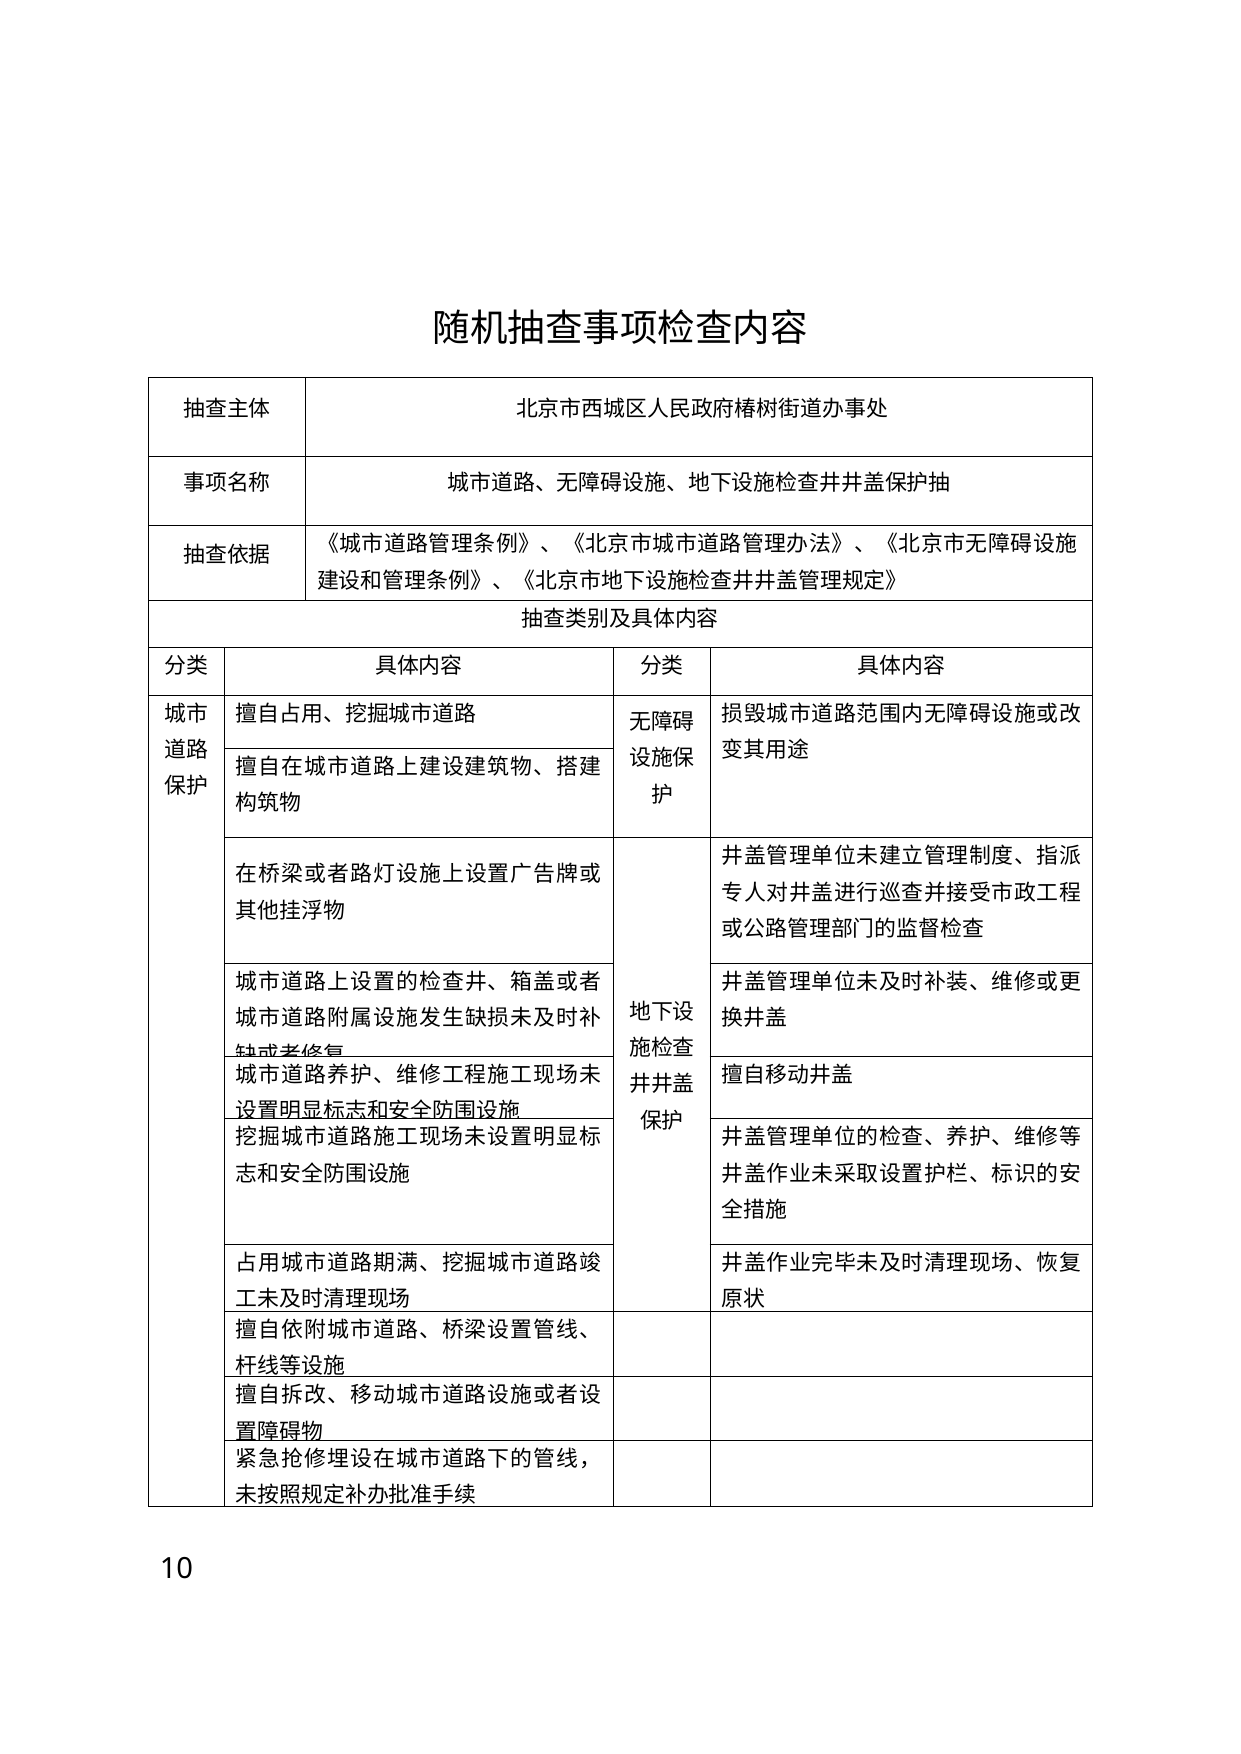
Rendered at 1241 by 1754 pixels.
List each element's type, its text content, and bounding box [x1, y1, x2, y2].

table_cell 城市道路保护 [149, 696, 224, 1506]
table_cell 擅自移动井盖 [711, 1057, 1092, 1118]
table_cell 损毁城市道路范围内无障碍设施或改变其用途 [711, 696, 1092, 837]
table_header 北京市西城区人民政府椿树街道办事处 [306, 378, 1092, 456]
table_header 抽查主体 [149, 378, 305, 456]
table_cell [711, 1377, 1092, 1440]
table_cell 地下设施检查井井盖保护 [614, 838, 710, 1311]
table_cell 擅自拆改、移动城市道路设施或者设置障碍物 [225, 1377, 613, 1440]
table_cell [614, 1441, 710, 1506]
table_cell 挖掘城市道路施工现场未设置明显标志和安全防围设施 [225, 1119, 613, 1244]
table_cell 事项名称 [149, 457, 305, 525]
table_cell 井盖管理单位未建立管理制度、指派专人对井盖进行巡查并接受市政工程或公路管理部门的监督检查 [711, 838, 1092, 963]
table_cell 城市道路上设置的检查井、箱盖或者城市道路附属设施发生缺损未及时补缺或者修复 [225, 964, 613, 1056]
table_cell 擅自在城市道路上建设建筑物、搭建构筑物 [225, 749, 613, 837]
table_cell 擅自占用、挖掘城市道路 [225, 696, 613, 748]
table_cell 在桥梁或者路灯设施上设置广告牌或其他挂浮物 [225, 838, 613, 963]
table_cell [614, 1312, 710, 1376]
table_cell 井盖管理单位未及时补装、维修或更换井盖 [711, 964, 1092, 1056]
table_cell 城市道路养护、维修工程施工现场未设置明显标志和安全防围设施 [225, 1057, 613, 1118]
table_cell 抽查依据 [149, 526, 305, 600]
table_cell 擅自依附城市道路、桥梁设置管线、杆线等设施 [225, 1312, 613, 1376]
table_cell 具体内容 [711, 648, 1092, 694]
table_cell 占用城市道路期满、挖掘城市道路竣工未及时清理现场 [225, 1245, 613, 1311]
table_cell 紧急抢修埋设在城市道路下的管线，未按照规定补办批准手续 [225, 1441, 613, 1506]
table_cell [711, 1312, 1092, 1376]
table_cell 抽查类别及具体内容 [149, 601, 1092, 647]
table_cell 井盖作业完毕未及时清理现场、恢复原状 [711, 1245, 1092, 1311]
table_cell 分类 [614, 648, 710, 694]
table_cell 城市道路、无障碍设施、地下设施检查井井盖保护抽 [306, 457, 1092, 525]
table_cell 井盖管理单位的检查、养护、维修等井盖作业未采取设置护栏、标识的安全措施 [711, 1119, 1092, 1244]
table_cell 《城市道路管理条例》、《北京市城市道路管理办法》、《北京市无障碍设施建设和管理条例》、《北京市地下设施检查井井盖管理规定》 [306, 526, 1092, 600]
table_cell [711, 1441, 1092, 1506]
table_cell [614, 1377, 710, 1440]
table_cell 具体内容 [225, 648, 613, 694]
table_cell 无障碍设施保护 [614, 696, 710, 837]
text 随机抽查事项检查内容 [159, 298, 1081, 352]
table_cell 分类 [149, 648, 224, 694]
